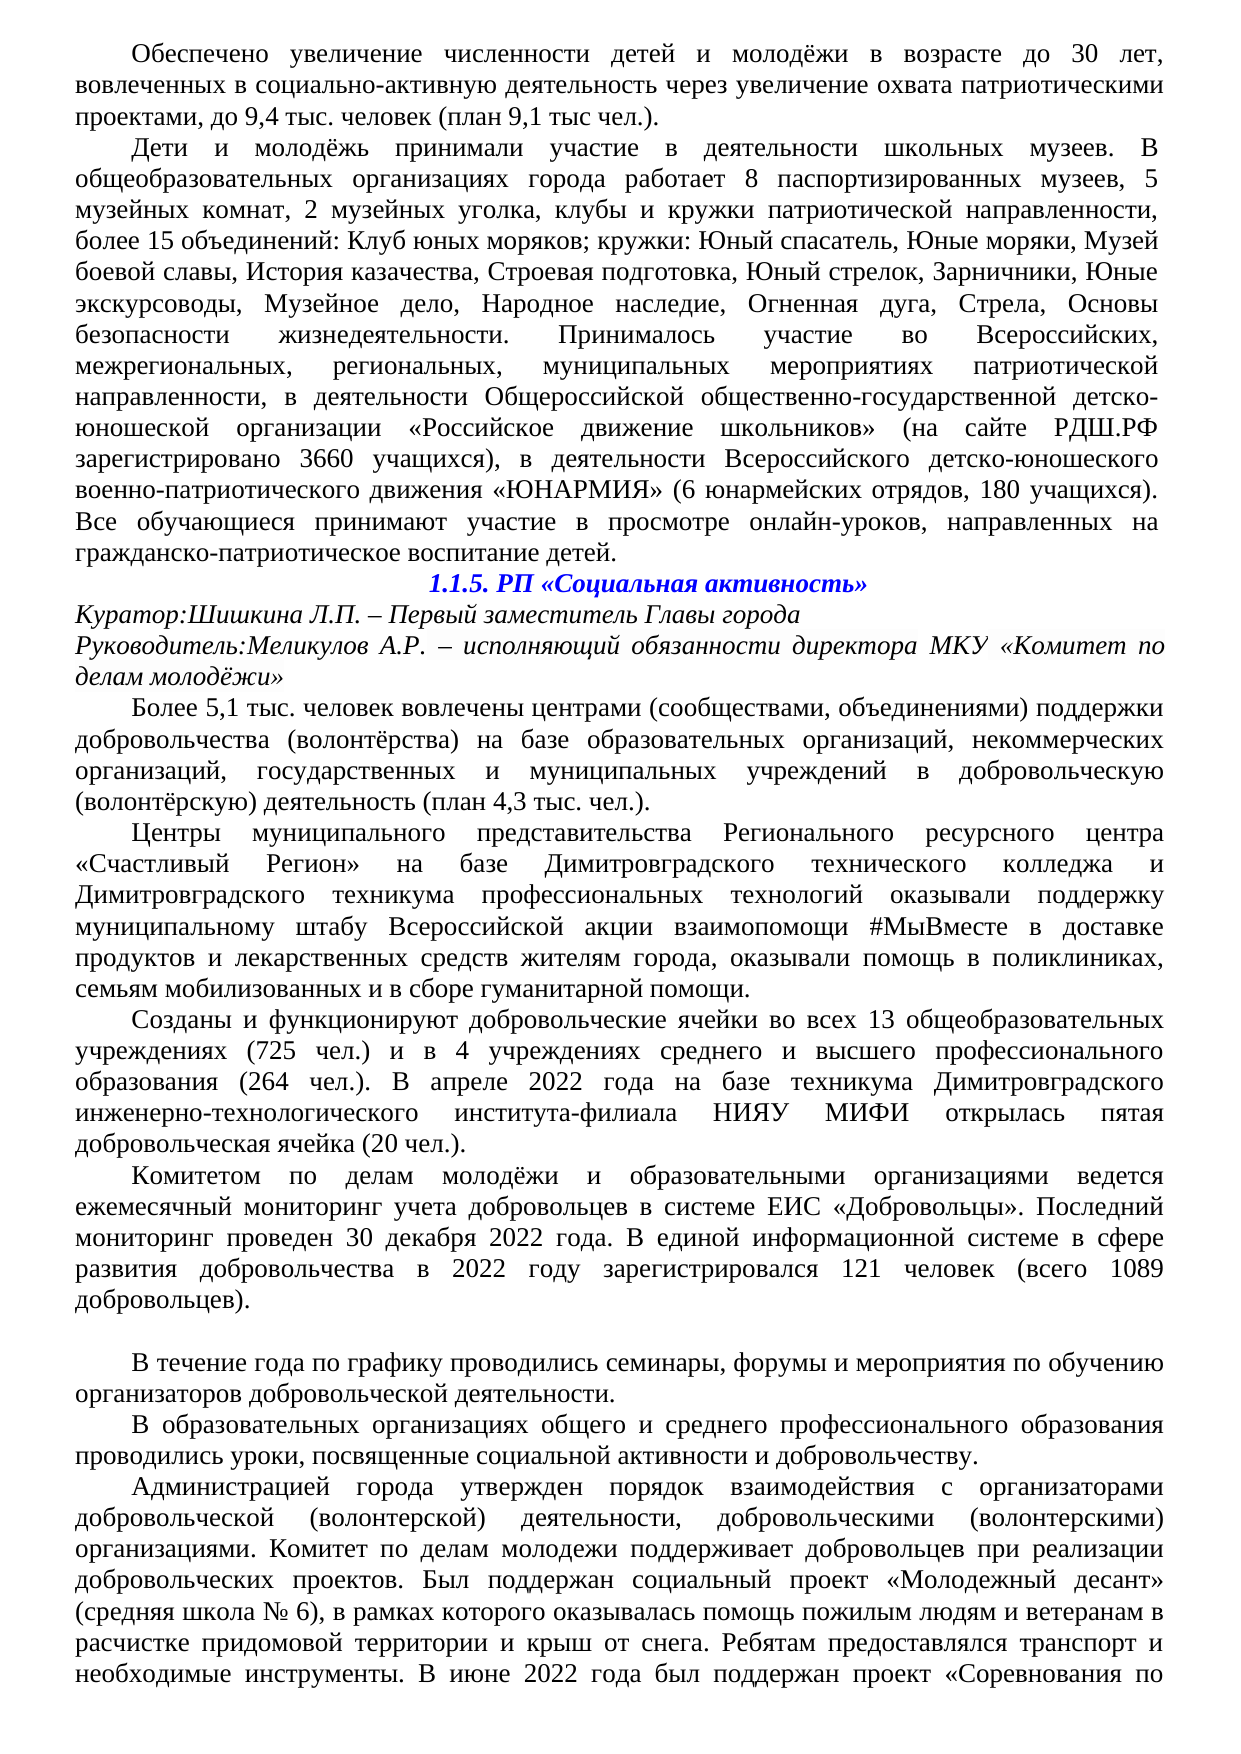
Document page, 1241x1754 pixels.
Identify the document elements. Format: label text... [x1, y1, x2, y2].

text Дети и молодёжь принимали участие в деятельности школьных музеев. В общеобразовательных организациях города работает 8 паспортизированных музеев, 5 музейных комнат, 2 музейных уголка, клубы и кружки патриотической направленности, более 15 объединений: Клуб юных моряков; кружки: Юный спасатель, Юные моряки, Музей боевой славы, История казачества, Строевая подготовка, Юный стрелок, Зарничники, Юные экскурсоводы, Музейное дело, Народное наследие, Огненная дуга, Стрела, Основы безопасности жизнедеятельности. Принималось участие во Всероссийских, межрегиональных, региональных, муниципальных мероприятиях патриотической направленности, в деятельности Общероссийской общественно-государственной детско-юношеской организации «Российское движение школьников» (на сайте РДШ.РФ зарегистрировано 3660 учащихся), в деятельности Всероссийского детско-юношеского военно-патриотического движения «ЮНАРМИЯ» (6 юнармейских отрядов, 180 учащихся). Все обучающиеся принимают участие в просмотре онлайн-уроков, направленных на гражданско-патриотическое воспитание детей. [75, 131, 1159, 567]
text В образовательных организациях общего и среднего профессионального образования проводились уроки, посвященные социальной активности и добровольчеству. [75, 1408, 1165, 1470]
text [75, 1470, 1165, 1688]
text В течение года по графику проводились семинары, форумы и мероприятия по обучению организаторов добровольческой деятельности. [75, 1346, 1165, 1408]
text Руководитель:Меликулов А.Р. – исполняющий обязанности директора МКУ «Комитет по делам молодёжи» [75, 629, 1165, 692]
text Куратор:Шишкина Л.П. – Первый заместитель Главы города [75, 598, 1165, 629]
subtitle Обеспечено увеличение численности детей и молодёжи в возрасте до 30 лет, вовлеченных в социально-активную деятельность через увеличение охвата патриотическими проектами, до 9,4 тыс. человек (план 9,1 тыс чел.). [75, 37, 1165, 131]
subtitle 1.1.5. РП «Социальная активность» [75, 567, 1165, 598]
text Комитетом по делам молодёжи и образовательными организациями ведется ежемесячный мониторинг учета добровольцев в системе ЕИС «Добровольцы». Последний мониторинг проведен 30 декабря 2022 года. В единой информационной системе в сфере развития добровольчества в 2022 году зарегистрировался 121 человек (всего 1089 добровольцев). [75, 1159, 1165, 1314]
text Созданы и функционируют добровольческие ячейки во всех 13 общеобразовательных учреждениях (725 чел.) и в 4 учреждениях среднего и высшего профессионального образования (264 чел.). В апреле 2022 года на базе техникума Димитровградского инженерно-технологического института-филиала НИЯУ МИФИ открылась пятая добровольческая ячейка (20 чел.). [75, 1003, 1165, 1159]
text Более 5,1 тыс. человек вовлечены центрами (сообществами, объединениями) поддержки добровольчества (волонтёрства) на базе образовательных организаций, некоммерческих организаций, государственных и муниципальных учреждений в добровольческую (волонтёрскую) деятельность (план 4,3 тыс. чел.). [75, 692, 1165, 816]
text Центры муниципального представительства Регионального ресурсного центра «Счастливый Регион» на базе Димитровградского технического колледжа и Димитровградского техникума профессиональных технологий оказывали поддержку муниципальному штабу Всероссийской акции взаимопомощи #МыВместе в доставке продуктов и лекарственных средств жителям города, оказывали помощь в поликлиниках, семьям мобилизованных и в сборе гуманитарной помощи. [75, 816, 1165, 1003]
